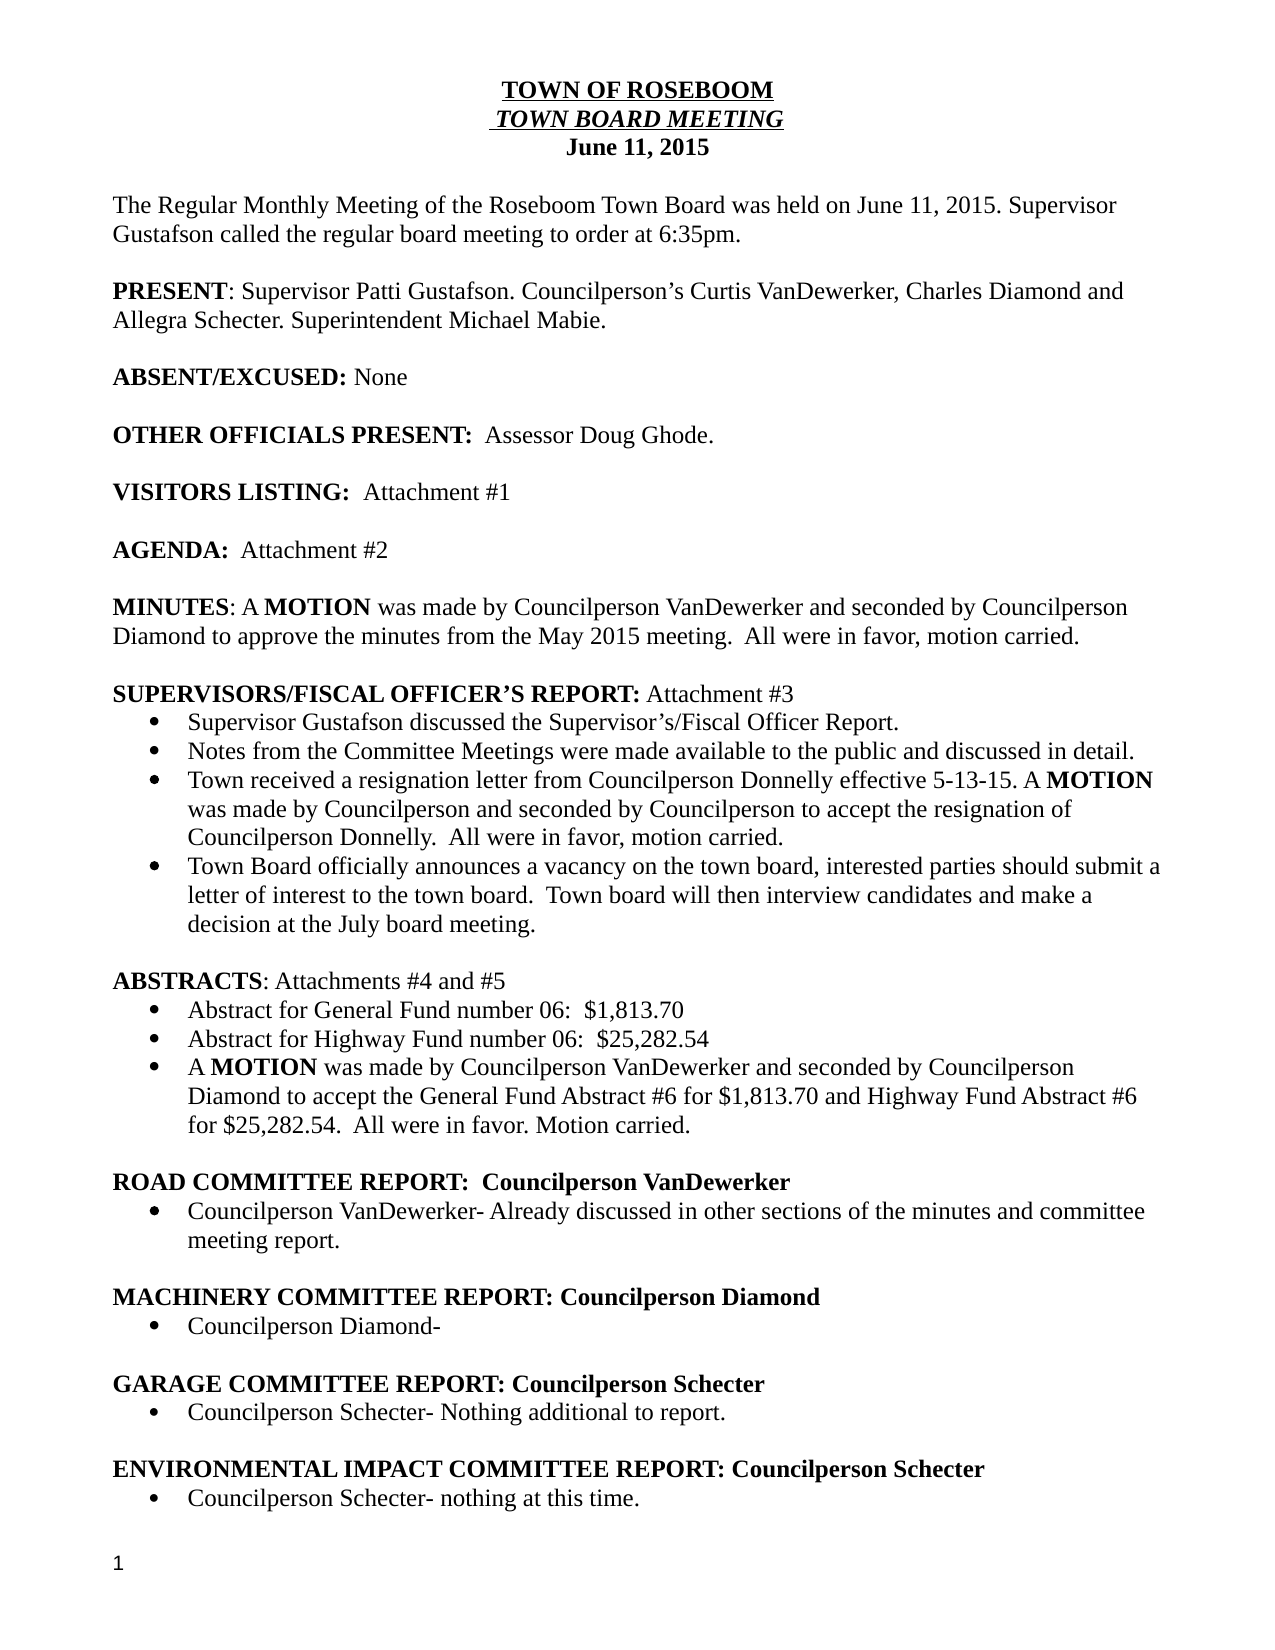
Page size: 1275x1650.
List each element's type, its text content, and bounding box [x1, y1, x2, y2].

subtitle TOWN BOARD MEETING [112, 104, 1162, 132]
text VISITORS LISTING: Attachment #1 [112, 477, 1162, 506]
title TOWN OF ROSEBOOM [112, 75, 1162, 104]
text June 11, 2015 [112, 132, 1162, 161]
text PRESENT: Supervisor Patti Gustafson. Councilperson’s Curtis VanDewerker, Charles Diamond and Allegra Schecter. Superintendent Michael Mabie. [112, 276, 1162, 334]
list Town Board officially announces a vacancy on the town board, interested parties should submit a letter of interest to the town board. Town board will then interview candidates and make a decision at the July board meeting. [150, 851, 1162, 937]
text MACHINERY COMMITTEE REPORT: Councilperson Diamond [112, 1282, 1162, 1311]
list Councilperson Schecter- nothing at this time. [150, 1483, 1162, 1512]
list Notes from the Committee Meetings were made available to the public and discussed in detail. [150, 736, 1162, 765]
text AGENDA: Attachment #2 [112, 535, 1162, 564]
list Abstract for Highway Fund number 06: $25,282.54 [150, 1024, 1162, 1052]
list Supervisor Gustafson discussed the Supervisor’s/Fiscal Officer Report. [150, 707, 1162, 736]
text ROAD COMMITTEE REPORT: Councilperson VanDewerker [112, 1167, 1162, 1196]
text GARAGE COMMITTEE REPORT: Councilperson Schecter [112, 1369, 1162, 1397]
text OTHER OFFICIALS PRESENT: Assessor Doug Ghode. [112, 420, 1162, 449]
list Town received a resignation letter from Councilperson Donnelly effective 5-13-15. A MOTION was made by Councilperson and seconded by Councilperson to accept the resignation of Councilperson Donnelly. All were in favor, motion carried. [150, 765, 1162, 851]
list A MOTION was made by Councilperson VanDewerker and seconded by Councilperson Diamond to accept the General Fund Abstract #6 for $1,813.70 and Highway Fund Abstract #6 for $25,282.54. All were in favor. Motion carried. [150, 1052, 1162, 1139]
text ENVIRONMENTAL IMPACT COMMITTEE REPORT: Councilperson Schecter [112, 1454, 1162, 1483]
list Abstract for General Fund number 06: $1,813.70 [150, 995, 1162, 1024]
list Councilperson Diamond- [150, 1311, 1162, 1340]
text SUPERVISORS/FISCAL OFFICER’S REPORT: Attachment #3 [112, 679, 1162, 707]
list Councilperson Schecter- Nothing additional to report. [150, 1397, 1162, 1426]
text The Regular Monthly Meeting of the Roseboom Town Board was held on June 11, 2015. Supervisor Gustafson called the regular board meeting to order at 6:35pm. [112, 190, 1162, 247]
list Councilperson VanDewerker- Already discussed in other sections of the minutes and committee meeting report. [150, 1196, 1162, 1254]
text ABSENT/EXCUSED: None [112, 362, 1162, 391]
text ABSTRACTS: Attachments #4 and #5 [112, 966, 1162, 995]
text MINUTES: A MOTION was made by Councilperson VanDewerker and seconded by Councilperson Diamond to approve the minutes from the May 2015 meeting. All were in favor, motion carried. [112, 592, 1162, 650]
